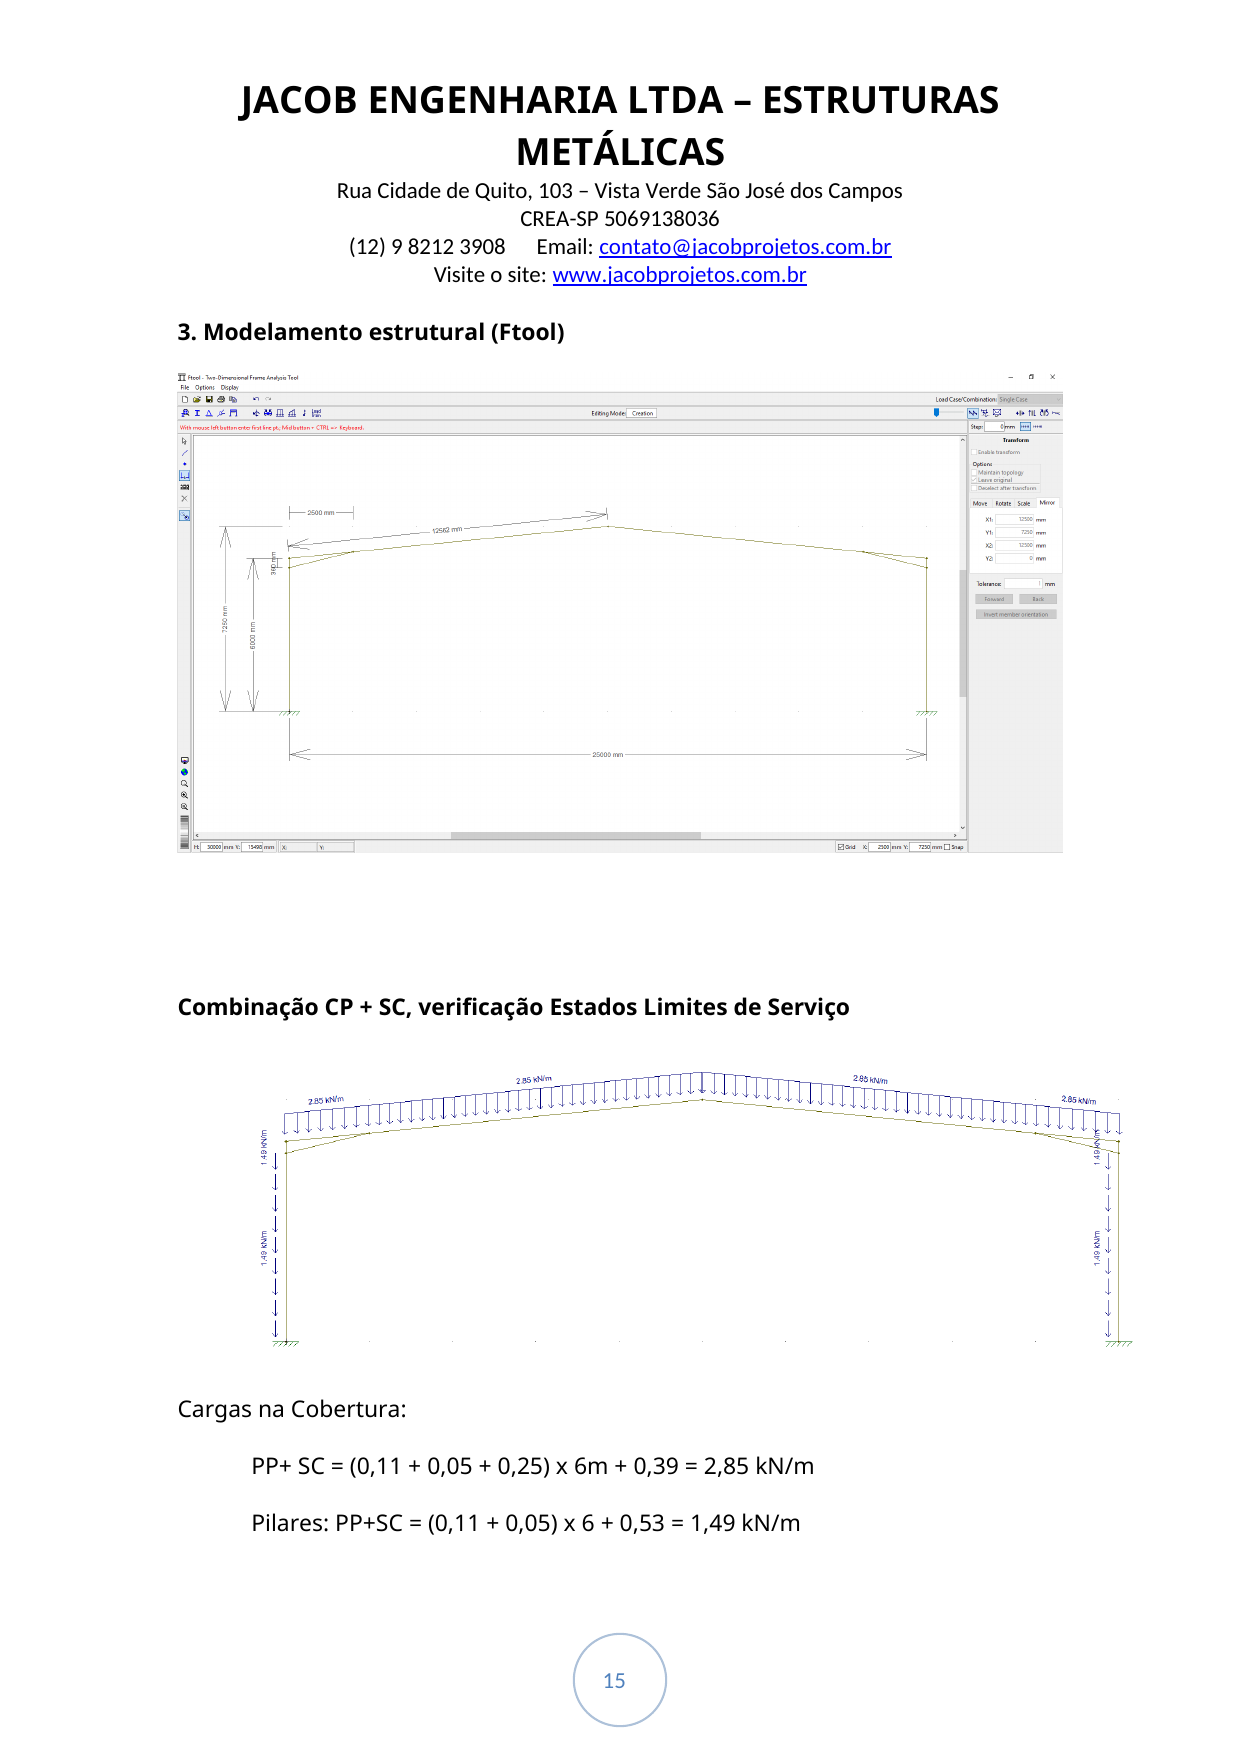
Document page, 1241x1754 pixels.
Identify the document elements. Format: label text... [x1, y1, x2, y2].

text Cargas na Cobertura: [177, 1393, 1063, 1425]
picture [251, 1047, 1137, 1369]
text Combinação CP + SC, verificação Estados Limites de Serviço [177, 991, 1063, 1022]
text Pilares: PP+SC = (0,11 + 0,05) x 6 + 0,53 = 1,49 kN/m [177, 1507, 1063, 1538]
text PP+ SC = (0,11 + 0,05 + 0,25) x 6m + 0,39 = 2,85 kN/m [177, 1450, 1063, 1481]
text 3. Modelamento estrutural (Ftool) [177, 316, 1063, 347]
picture [177, 372, 1063, 853]
